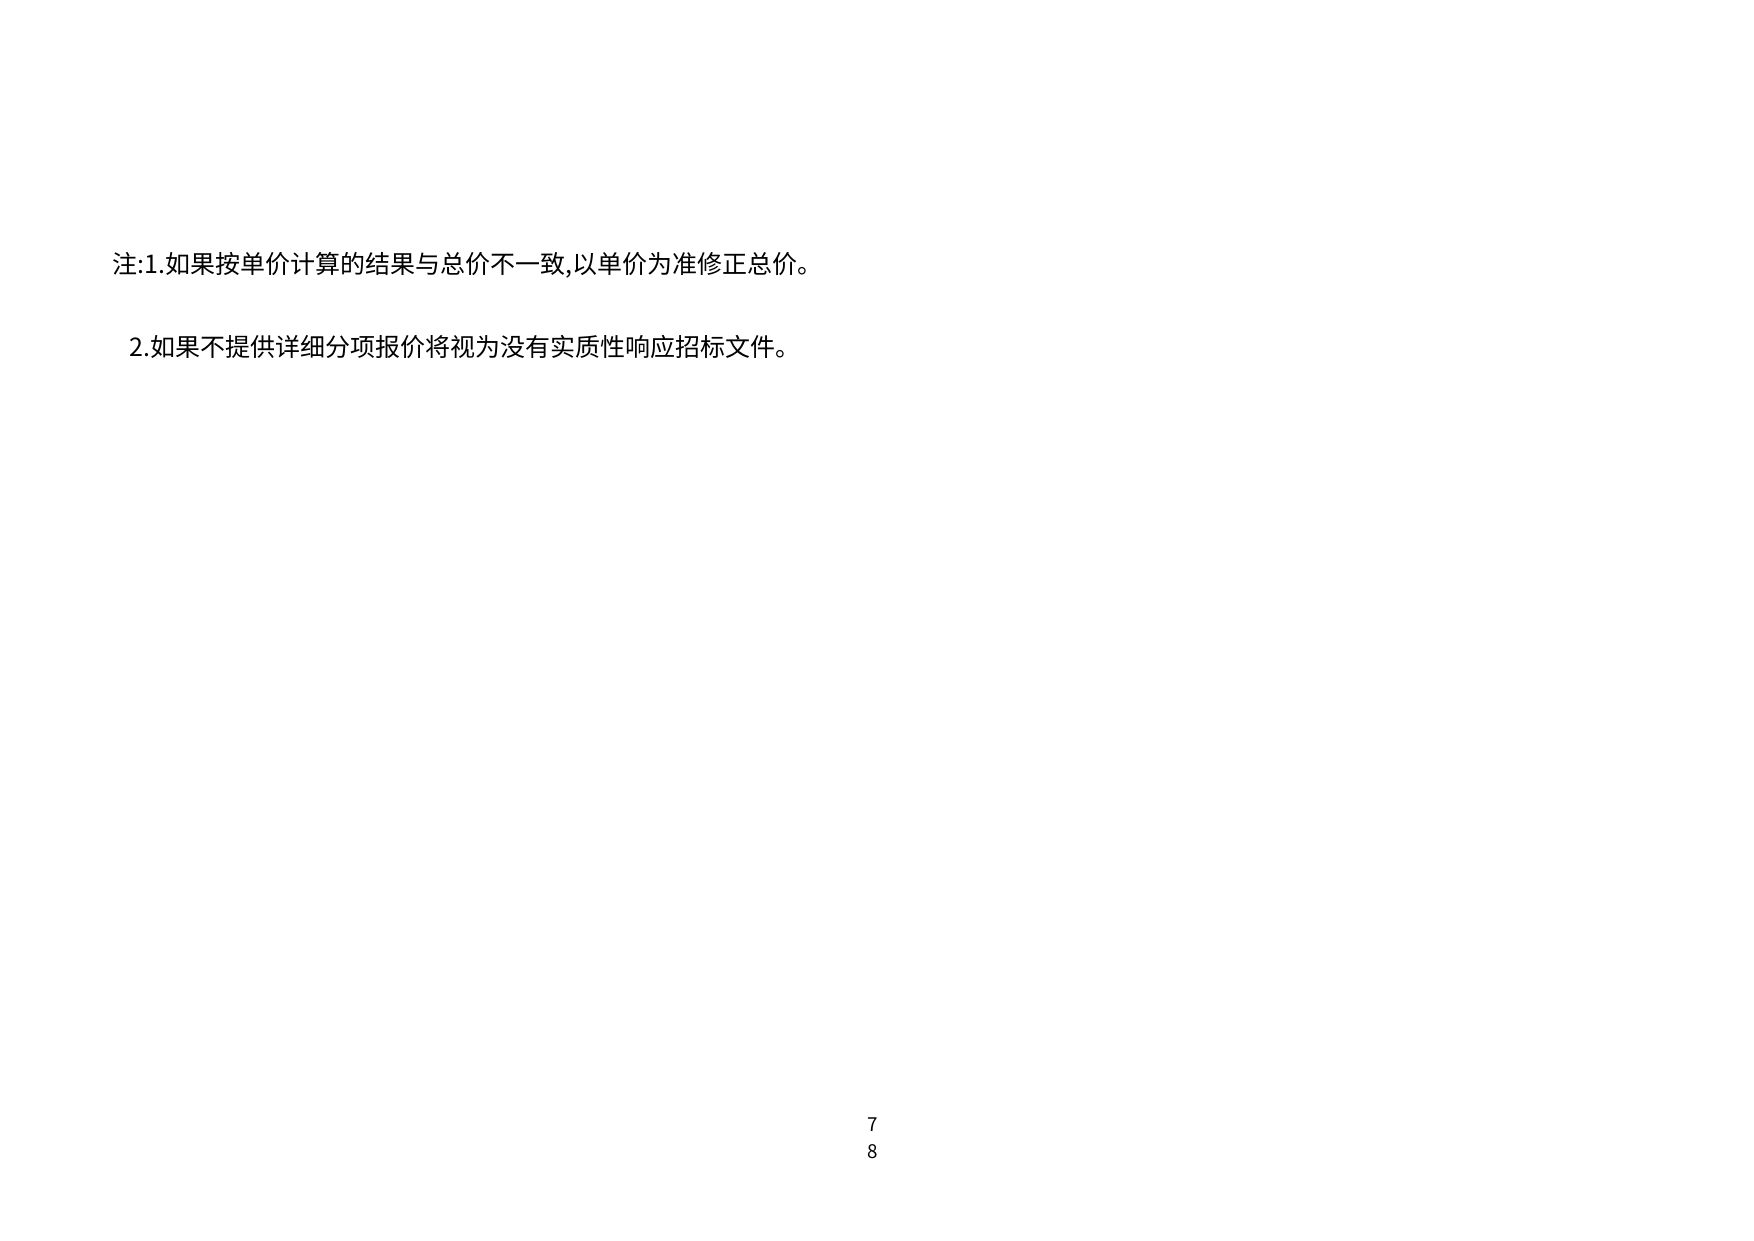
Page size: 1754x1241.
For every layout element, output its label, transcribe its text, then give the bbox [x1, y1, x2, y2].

text 2.如果不提供详细分项报价将视为没有实质性响应招标文件。 [112, 313, 1641, 378]
text 注:1.如果按单价计算的结果与总价不一致,以单价为准修正总价。 [112, 230, 1641, 295]
